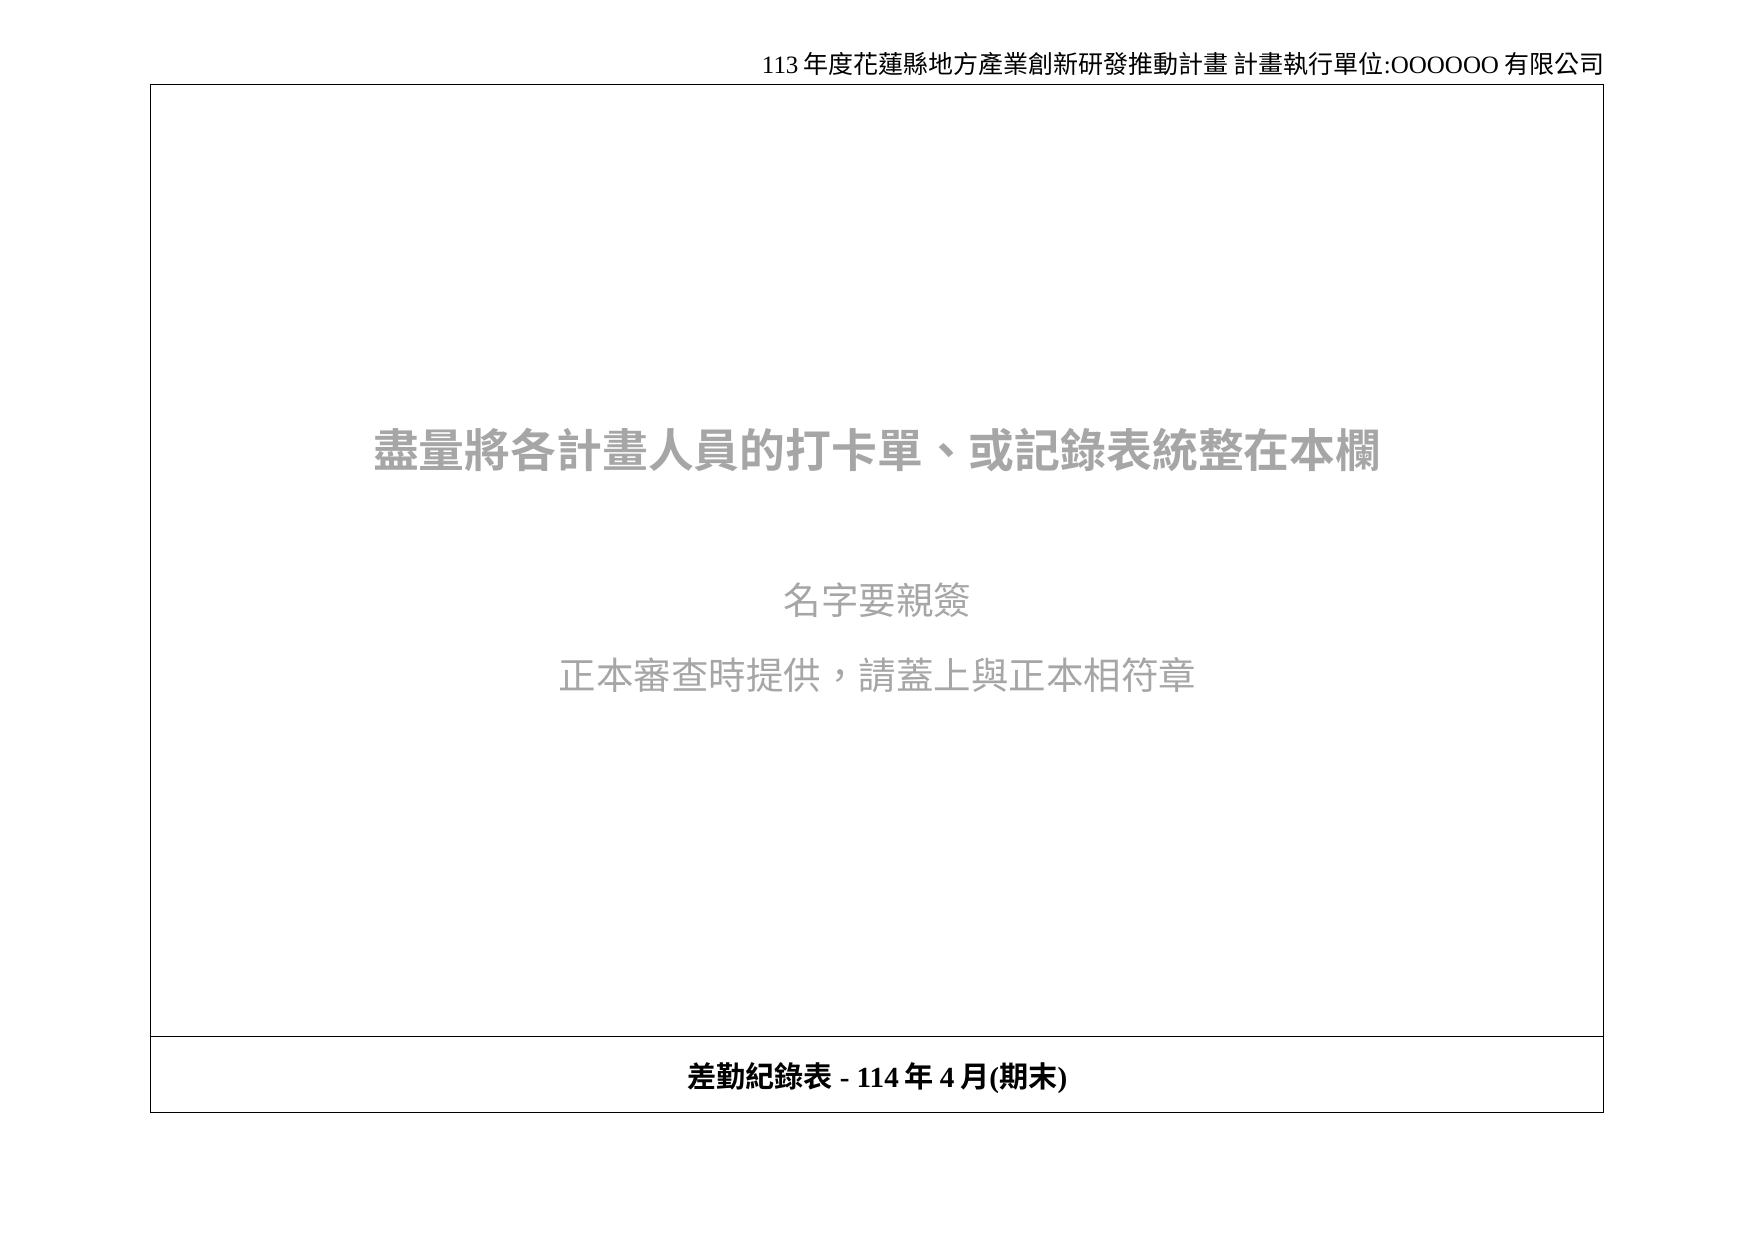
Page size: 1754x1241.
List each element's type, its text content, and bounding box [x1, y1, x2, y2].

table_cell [151, 85, 1603, 1036]
table_cell 差勤紀錄表 - 114年4月(期末) [151, 1037, 1603, 1112]
